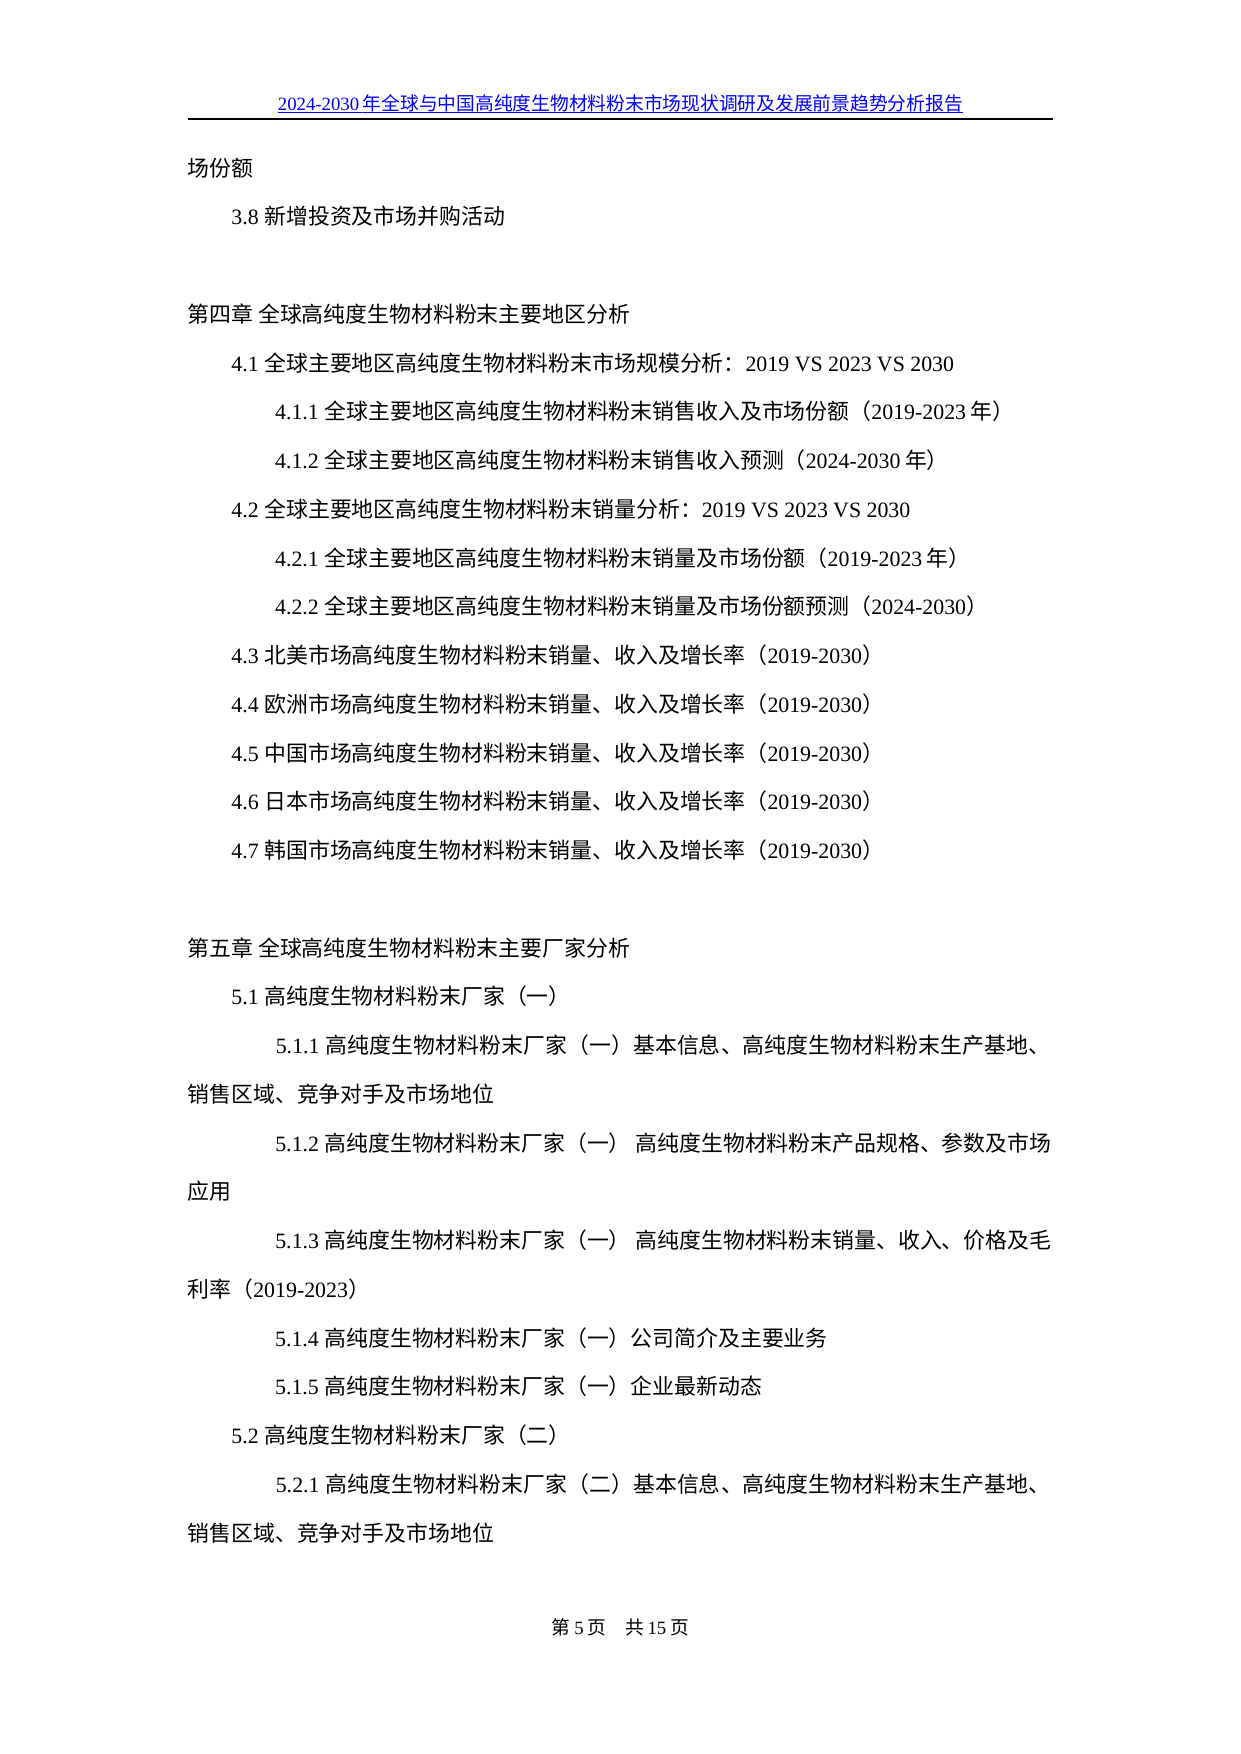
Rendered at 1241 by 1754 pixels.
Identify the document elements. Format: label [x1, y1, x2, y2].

text [187, 150, 1053, 1548]
